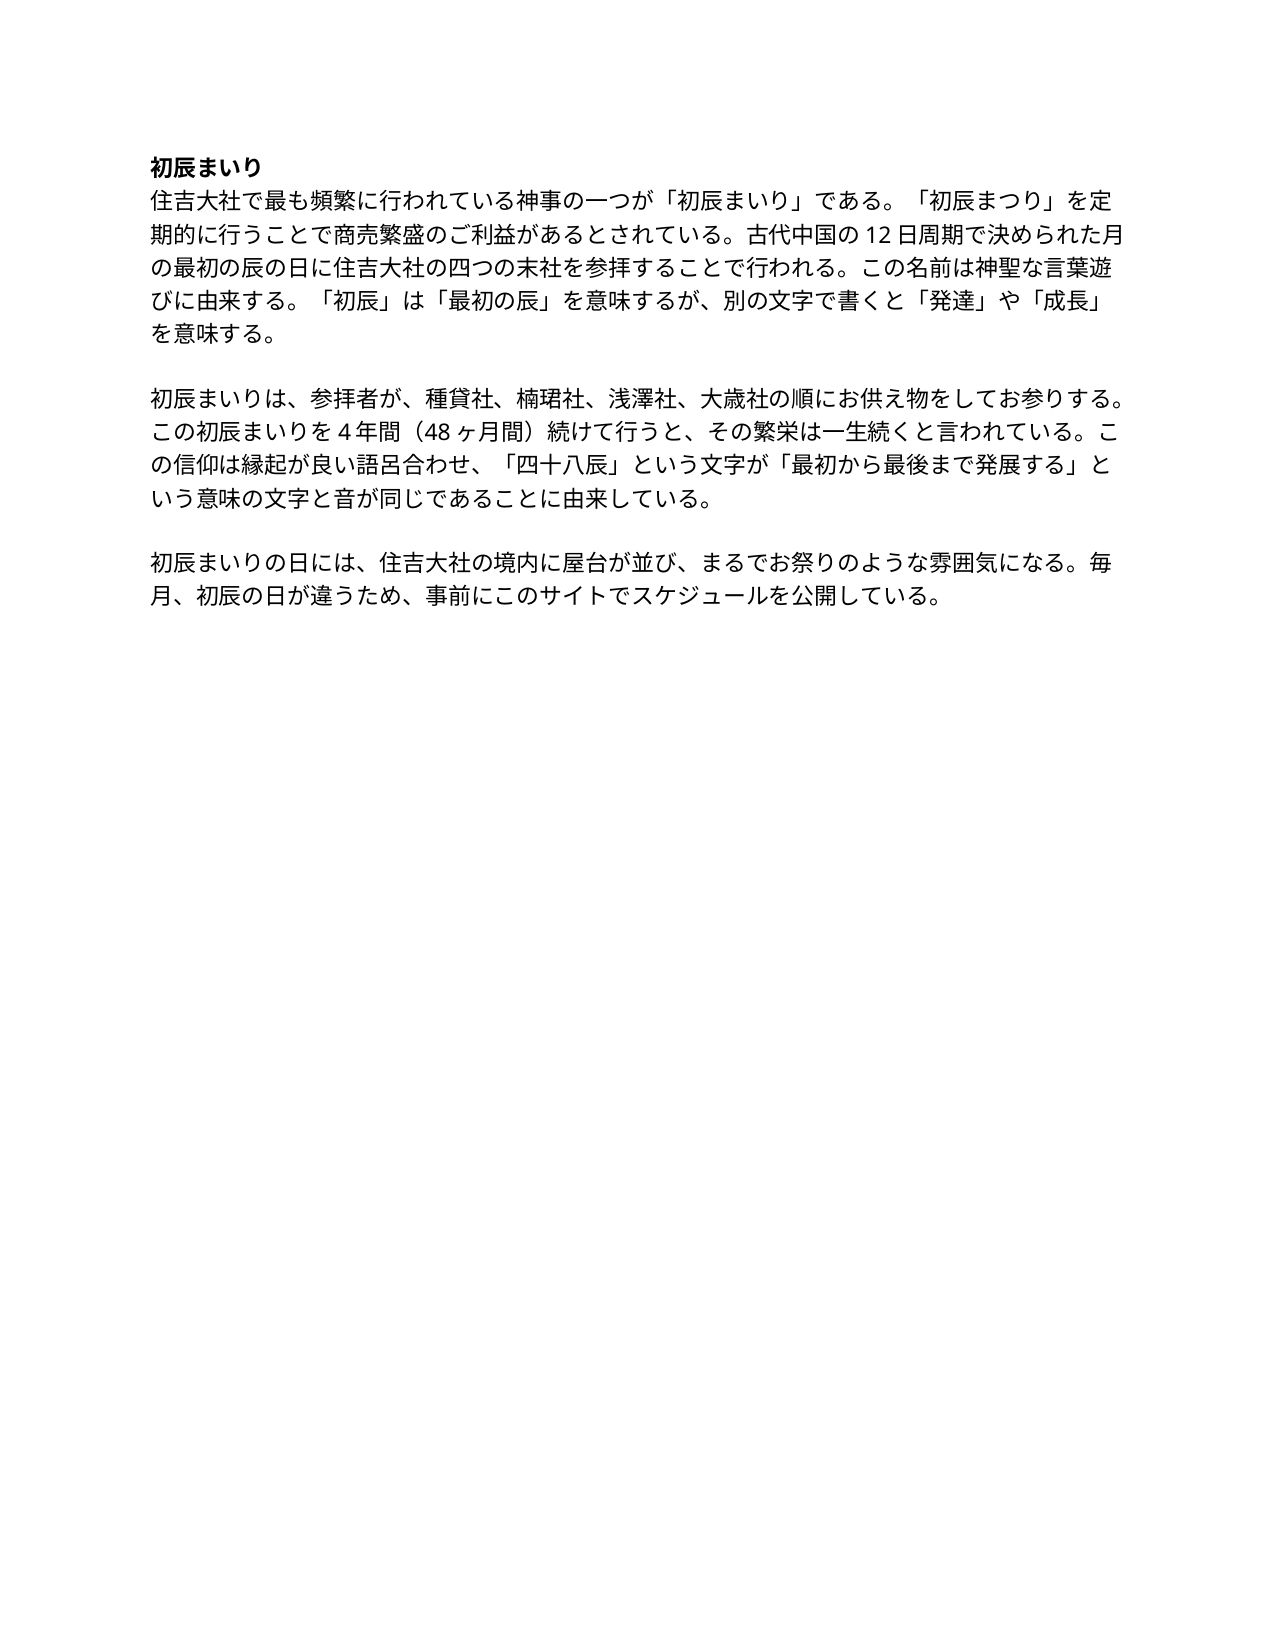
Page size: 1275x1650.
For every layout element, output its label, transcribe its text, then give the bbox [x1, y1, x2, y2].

text 初辰まいりの日には、住吉大社の境内に屋台が並び、まるでお祭りのような雰囲気になる。毎月、初辰の日が違うため、事前にこのサイトでスケジュールを公開している。 [150, 545, 1125, 611]
text 初辰まいりは、参拝者が、種貸社、楠珺社、浅澤社、大歳社の順にお供え物をしてお参りする。この初辰まいりを4年間（48ヶ月間）続けて行うと、その繁栄は一生続くと言われている。この信仰は縁起が良い語呂合わせ、「四十八辰」という文字が「最初から最後まで発展する」という意味の文字と音が同じであることに由来している。 [150, 381, 1125, 514]
text 初辰まいり [150, 150, 1125, 183]
text 住吉大社で最も頻繁に行われている神事の一つが「初辰まいり」である。「初辰まつり」を定期的に行うことで商売繁盛のご利益があるとされている。古代中国の12日周期で決められた月の最初の辰の日に住吉大社の四つの末社を参拝することで行われる。この名前は神聖な言葉遊びに由来する。「初辰」は「最初の辰」を意味するが、別の文字で書くと「発達」や「成長」を意味する。 [150, 183, 1125, 349]
